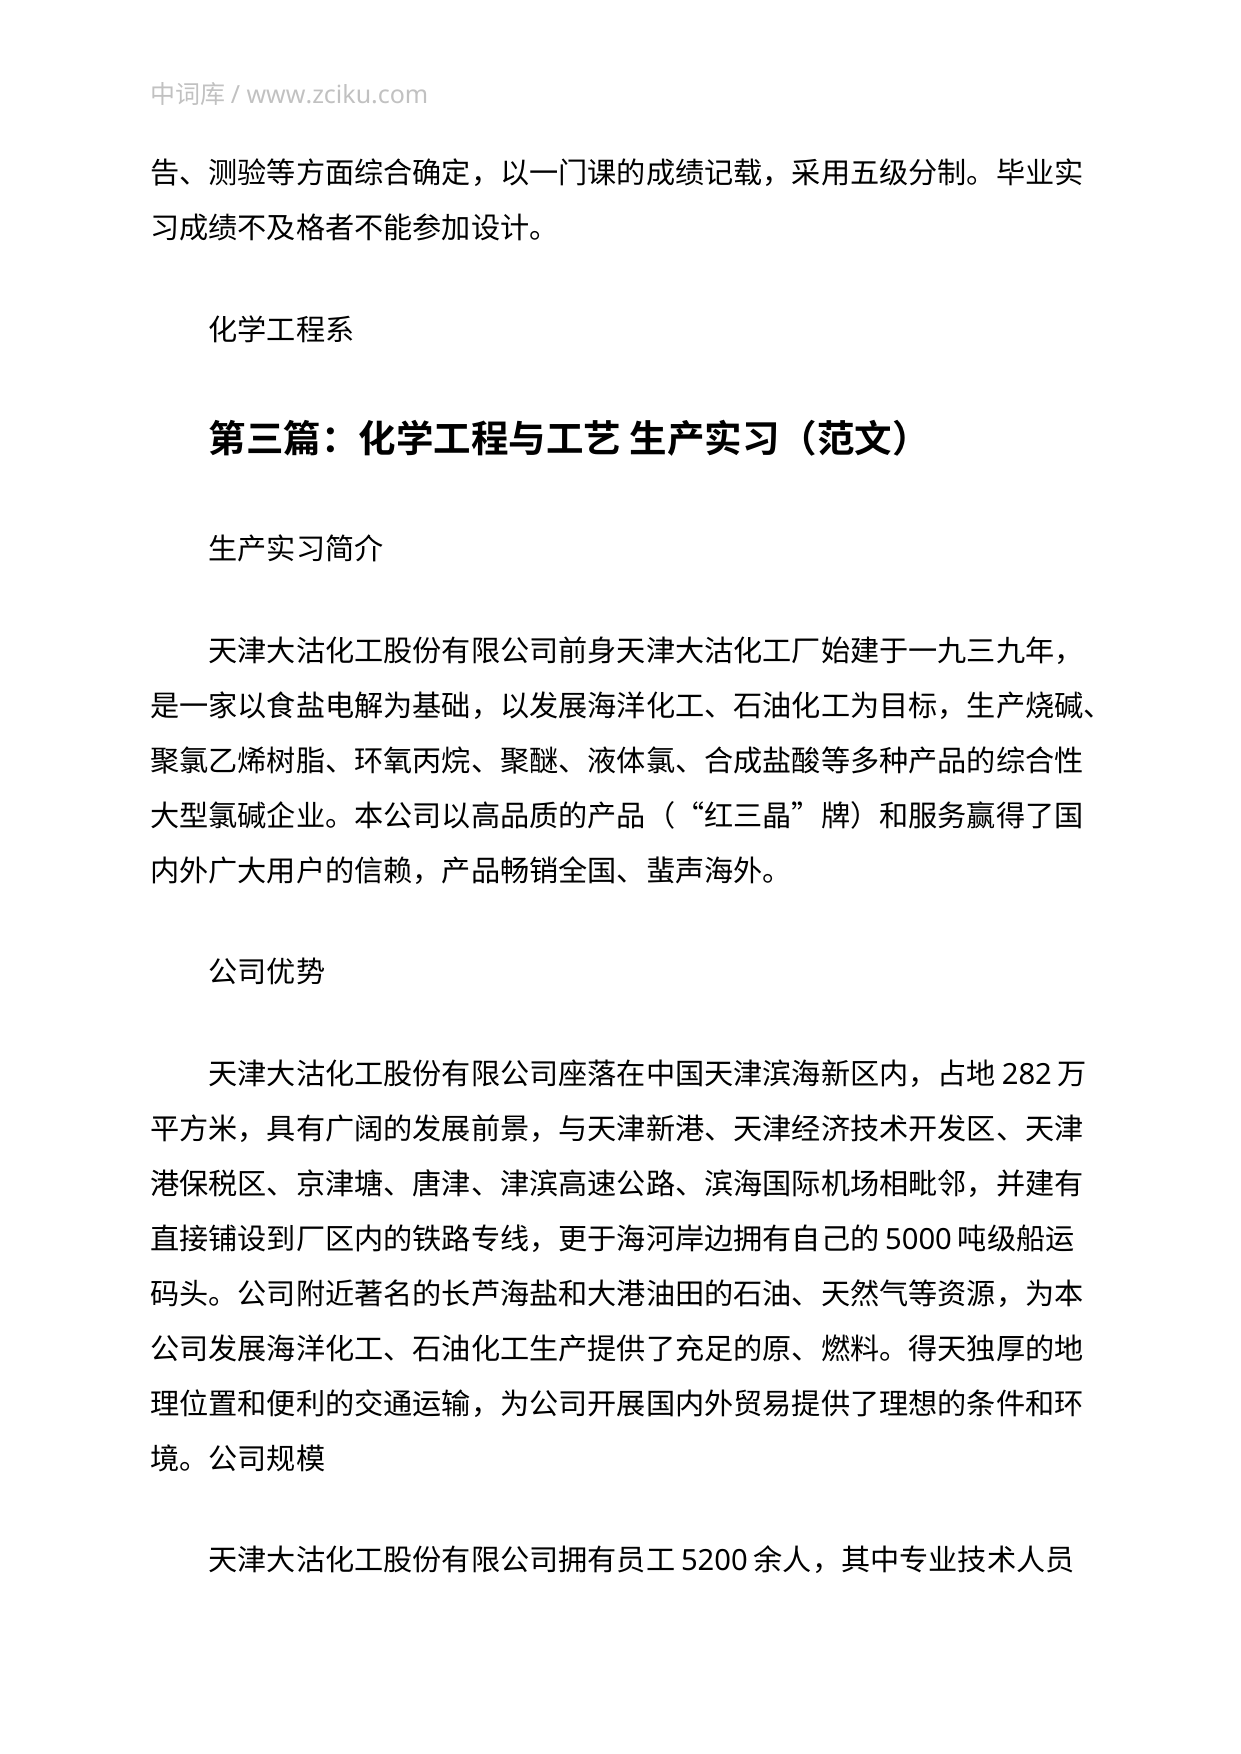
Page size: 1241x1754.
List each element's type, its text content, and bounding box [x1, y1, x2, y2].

text 公司优势 [150, 949, 1090, 991]
text 化学工程系 [150, 307, 1090, 349]
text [150, 150, 1090, 247]
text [150, 1537, 1090, 1579]
text 生产实习简介 [150, 526, 1090, 568]
text 天津大沽化工股份有限公司座落在中国天津滨海新区内，占地282万平方米，具有广阔的发展前景，与天津新港、天津经济技术开发区、天津港保税区、京津塘、唐津、津滨高速公路、滨海国际机场相毗邻，并建有直接铺设到厂区内的铁路专线，更于海河岸边拥有自己的5000吨级船运码头。公司附近著名的长芦海盐和大港油田的石油、天然气等资源，为本公司发展海洋化工、石油化工生产提供了充足的原、燃料。得天独厚的地理位置和便利的交通运输，为公司开展国内外贸易提供了理想的条件和环境。公司规模 [150, 1051, 1090, 1477]
text 天津大沽化工股份有限公司前身天津大沽化工厂始建于一九三九年，是一家以食盐电解为基础，以发展海洋化工、石油化工为目标，生产烧碱、聚氯乙烯树脂、环氧丙烷、聚醚、液体氯、合成盐酸等多种产品的综合性大型氯碱企业。本公司以高品质的产品（“红三晶”牌）和服务赢得了国内外广大用户的信赖，产品畅销全国、蜚声海外。 [150, 628, 1090, 889]
text 第三篇：化学工程与工艺 生产实习（范文） [150, 408, 1090, 463]
